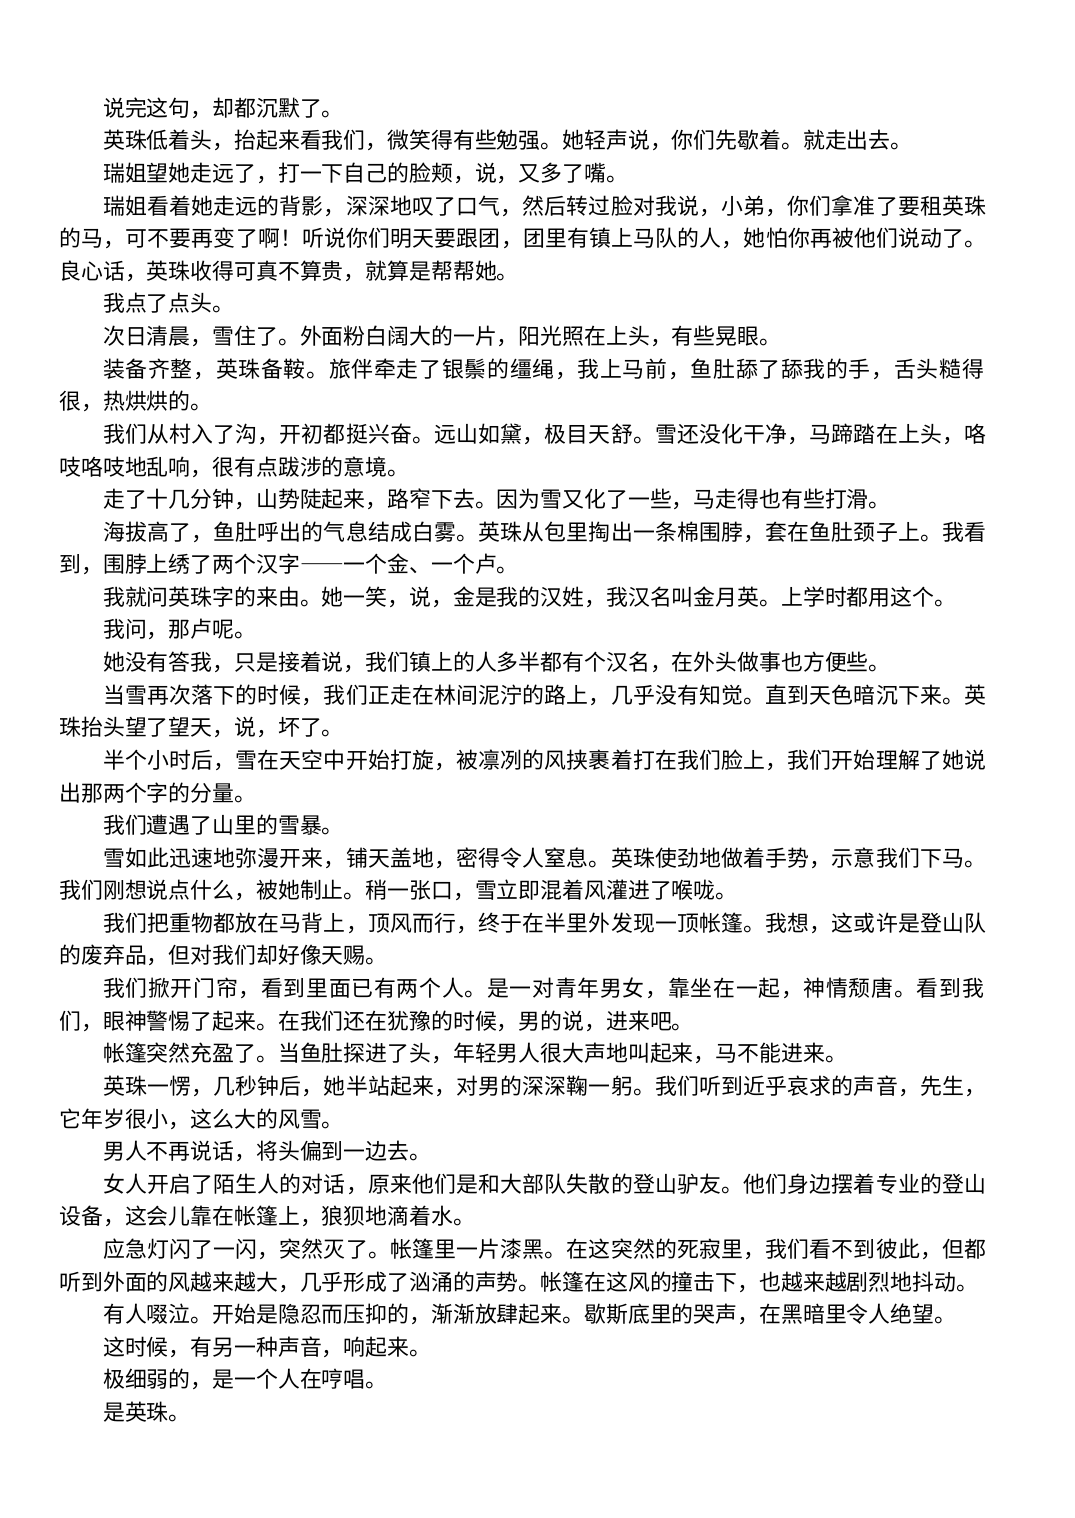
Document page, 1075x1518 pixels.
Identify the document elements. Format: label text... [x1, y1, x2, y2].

text 说完这句，却都沉默了。 [59, 90, 986, 123]
text 我们从村入了沟，开初都挺兴奋。远山如黛，极目天舒。雪还没化干净，马蹄踏在上头，咯吱咯吱地乱响，很有点跋涉的意境。 [59, 416, 986, 482]
text 海拔高了，鱼肚呼出的气息结成白雾。英珠从包里掏出一条棉围脖，套在鱼肚颈子上。我看到，围脖上绣了两个汉字——一个金、一个卢。 [59, 514, 986, 579]
text 我就问英珠字的来由。她一笑，说，金是我的汉姓，我汉名叫金月英。上学时都用这个。 [59, 579, 986, 612]
text 我们遭遇了山里的雪暴。 [59, 808, 986, 840]
text 女人开启了陌生人的对话，原来他们是和大部队失散的登山驴友。他们身边摆着专业的登山设备，这会儿靠在帐篷上，狼狈地滴着水。 [59, 1166, 986, 1232]
text 帐篷突然充盈了。当鱼肚探进了头，年轻男人很大声地叫起来，马不能进来。 [59, 1036, 986, 1068]
text 我们掀开门帘，看到里面已有两个人。是一对青年男女，靠坐在一起，神情颓唐。看到我们，眼神警惕了起来。在我们还在犹豫的时候，男的说，进来吧。 [59, 971, 986, 1036]
text 雪如此迅速地弥漫开来，铺天盖地，密得令人窒息。英珠使劲地做着手势，示意我们下马。我们刚想说点什么，被她制止。稍一张口，雪立即混着风灌进了喉咙。 [59, 840, 986, 906]
text 她没有答我，只是接着说，我们镇上的人多半都有个汉名，在外头做事也方便些。 [59, 645, 986, 677]
text 次日清晨，雪住了。外面粉白阔大的一片，阳光照在上头，有些晃眼。 [59, 319, 986, 351]
text 是英珠。 [59, 1394, 986, 1427]
text 半个小时后，雪在天空中开始打旋，被凛冽的风挟裹着打在我们脸上，我们开始理解了她说出那两个字的分量。 [59, 742, 986, 808]
text 我问，那卢呢。 [59, 612, 986, 645]
text 当雪再次落下的时候，我们正走在林间泥泞的路上，几乎没有知觉。直到天色暗沉下来。英珠抬头望了望天，说，坏了。 [59, 677, 986, 742]
text 瑞姐看着她走远的背影，深深地叹了口气，然后转过脸对我说，小弟，你们拿准了要租英珠的马，可不要再变了啊！听说你们明天要跟团，团里有镇上马队的人，她怕你再被他们说动了。良心话，英珠收得可真不算贵，就算是帮帮她。 [59, 188, 986, 286]
text 走了十几分钟，山势陡起来，路窄下去。因为雪又化了一些，马走得也有些打滑。 [59, 482, 986, 514]
text 装备齐整，英珠备鞍。旅伴牵走了银鬃的缰绳，我上马前，鱼肚舔了舔我的手，舌头糙得很，热烘烘的。 [59, 351, 986, 416]
text 这时候，有另一种声音，响起来。 [59, 1329, 986, 1362]
text 极细弱的，是一个人在哼唱。 [59, 1362, 986, 1394]
text 男人不再说话，将头偏到一边去。 [59, 1134, 986, 1166]
text 英珠一愣，几秒钟后，她半站起来，对男的深深鞠一躬。我们听到近乎哀求的声音，先生，它年岁很小，这么大的风雪。 [59, 1068, 986, 1134]
text 我点了点头。 [59, 286, 986, 319]
text 应急灯闪了一闪，突然灭了。帐篷里一片漆黑。在这突然的死寂里，我们看不到彼此，但都听到外面的风越来越大，几乎形成了汹涌的声势。帐篷在这风的撞击下，也越来越剧烈地抖动。 [59, 1232, 986, 1297]
text 英珠低着头，抬起来看我们，微笑得有些勉强。她轻声说，你们先歇着。就走出去。 [59, 123, 986, 156]
text 我们把重物都放在马背上，顶风而行，终于在半里外发现一顶帐篷。我想，这或许是登山队的废弃品，但对我们却好像天赐。 [59, 906, 986, 971]
text 有人啜泣。开始是隐忍而压抑的，渐渐放肆起来。歇斯底里的哭声，在黑暗里令人绝望。 [59, 1297, 986, 1329]
text 瑞姐望她走远了，打一下自己的脸颊，说，又多了嘴。 [59, 156, 986, 188]
